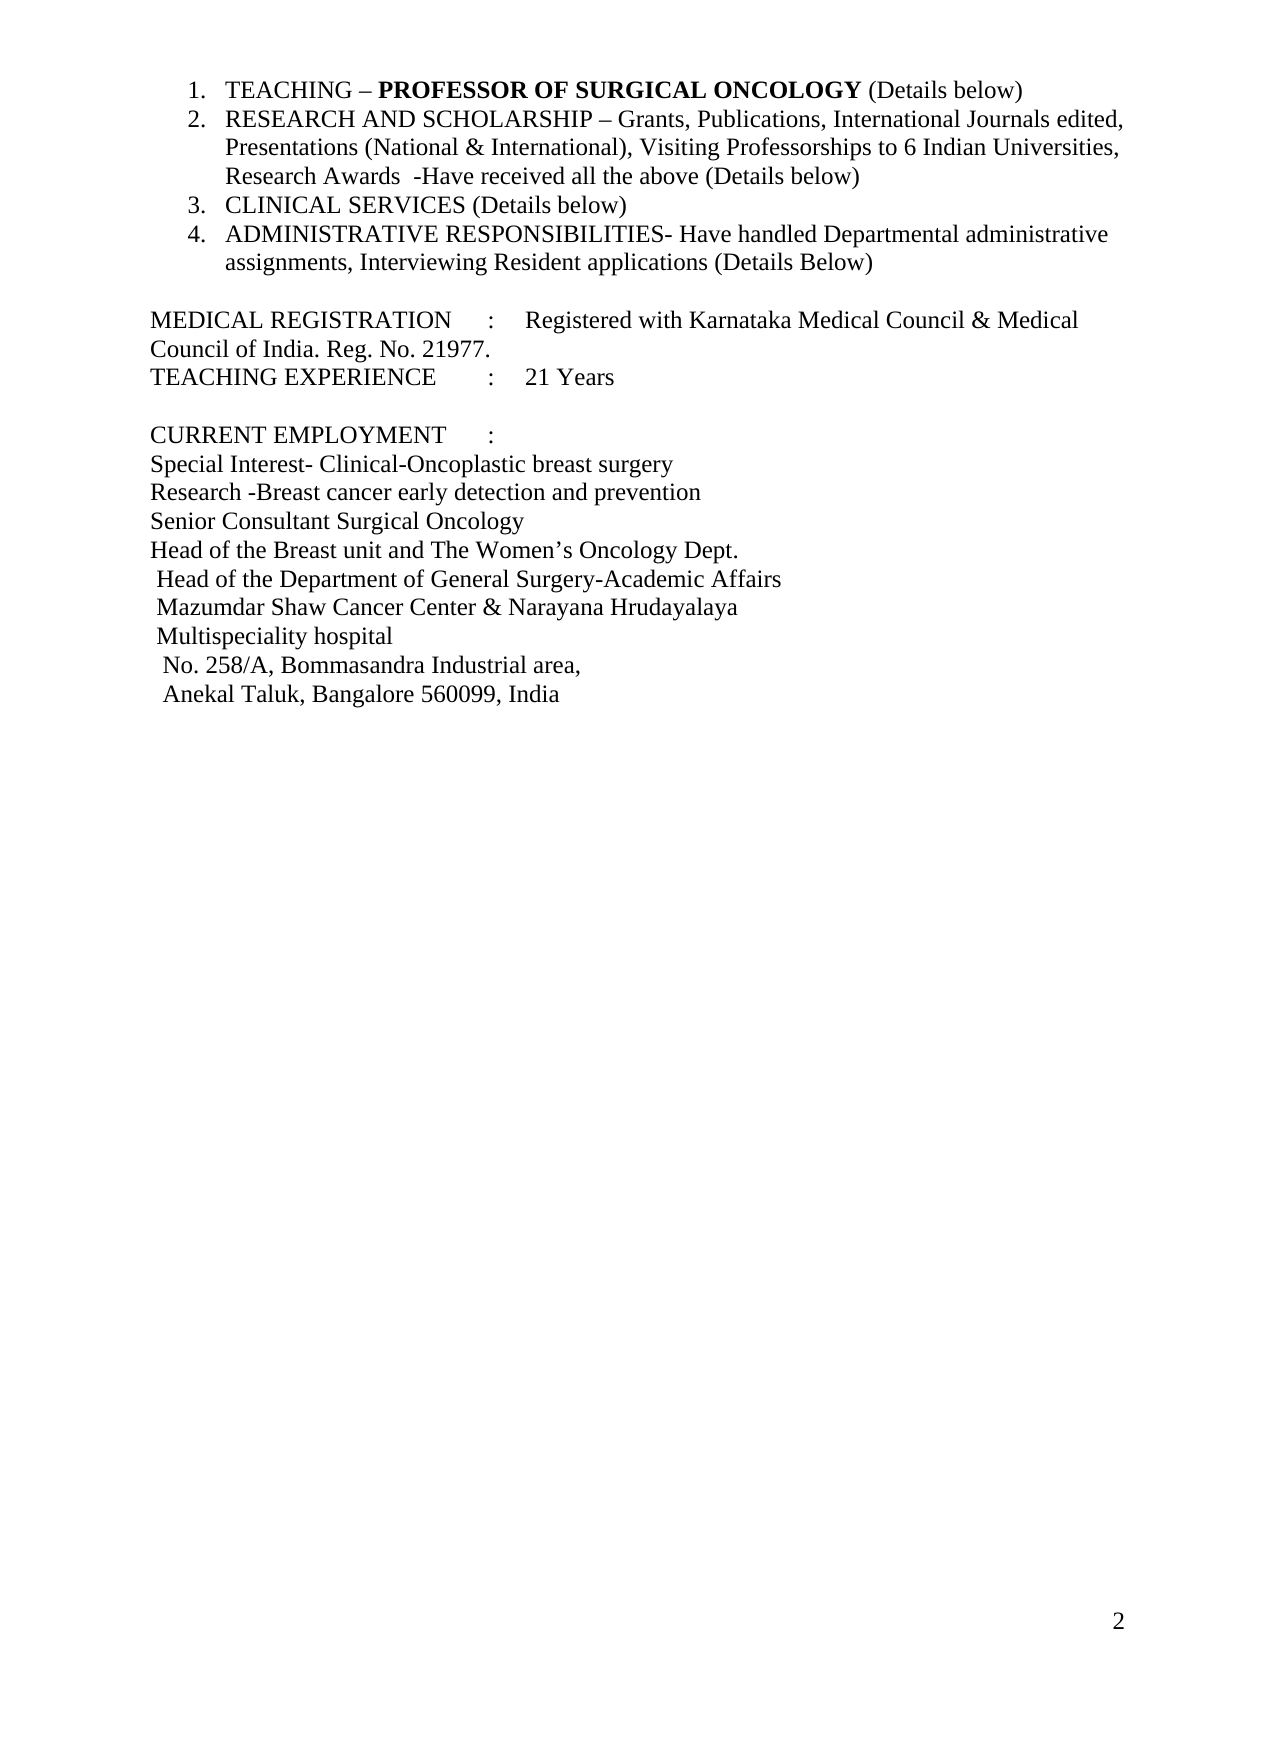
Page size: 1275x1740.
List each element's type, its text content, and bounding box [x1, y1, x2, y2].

text MEDICAL REGISTRATION : Registered with Karnataka Medical Council & Medical Council of India. Reg. No. 21977. [150, 305, 1125, 362]
text CURRENT EMPLOYMENT : [150, 420, 1125, 449]
list CLINICAL SERVICES (Details below) [187, 190, 1125, 219]
text No. 258/A, Bommasandra Industrial area, [150, 650, 1125, 679]
text Research -Breast cancer early detection and prevention [150, 477, 1125, 506]
list RESEARCH AND SCHOLARSHIP – Grants, Publications, International Journals edited, Presentations (National & International), Visiting Professorships to 6 Indian Universities, Research Awards -Have received all the above (Details below) [187, 104, 1125, 190]
text Anekal Taluk, Bangalore 560099, India [150, 679, 1125, 707]
list TEACHING – PROFESSOR OF SURGICAL ONCOLOGY (Details below) [187, 75, 1125, 104]
text Head of the Department of General Surgery-Academic Affairs [150, 564, 1125, 592]
text Head of the Breast unit and The Women’s Oncology Dept. [150, 535, 1125, 564]
text Mazumdar Shaw Cancer Center & Narayana Hrudayalaya [150, 592, 1125, 621]
text TEACHING EXPERIENCE : 21 Years [150, 362, 1125, 391]
text Senior Consultant Surgical Oncology [150, 506, 1125, 535]
text Multispeciality hospital [150, 621, 1125, 650]
text Special Interest- Clinical-Oncoplastic breast surgery [150, 449, 1125, 477]
list ADMINISTRATIVE RESPONSIBILITIES- Have handled Departmental administrative assignments, Interviewing Resident applications (Details Below) [187, 219, 1125, 276]
